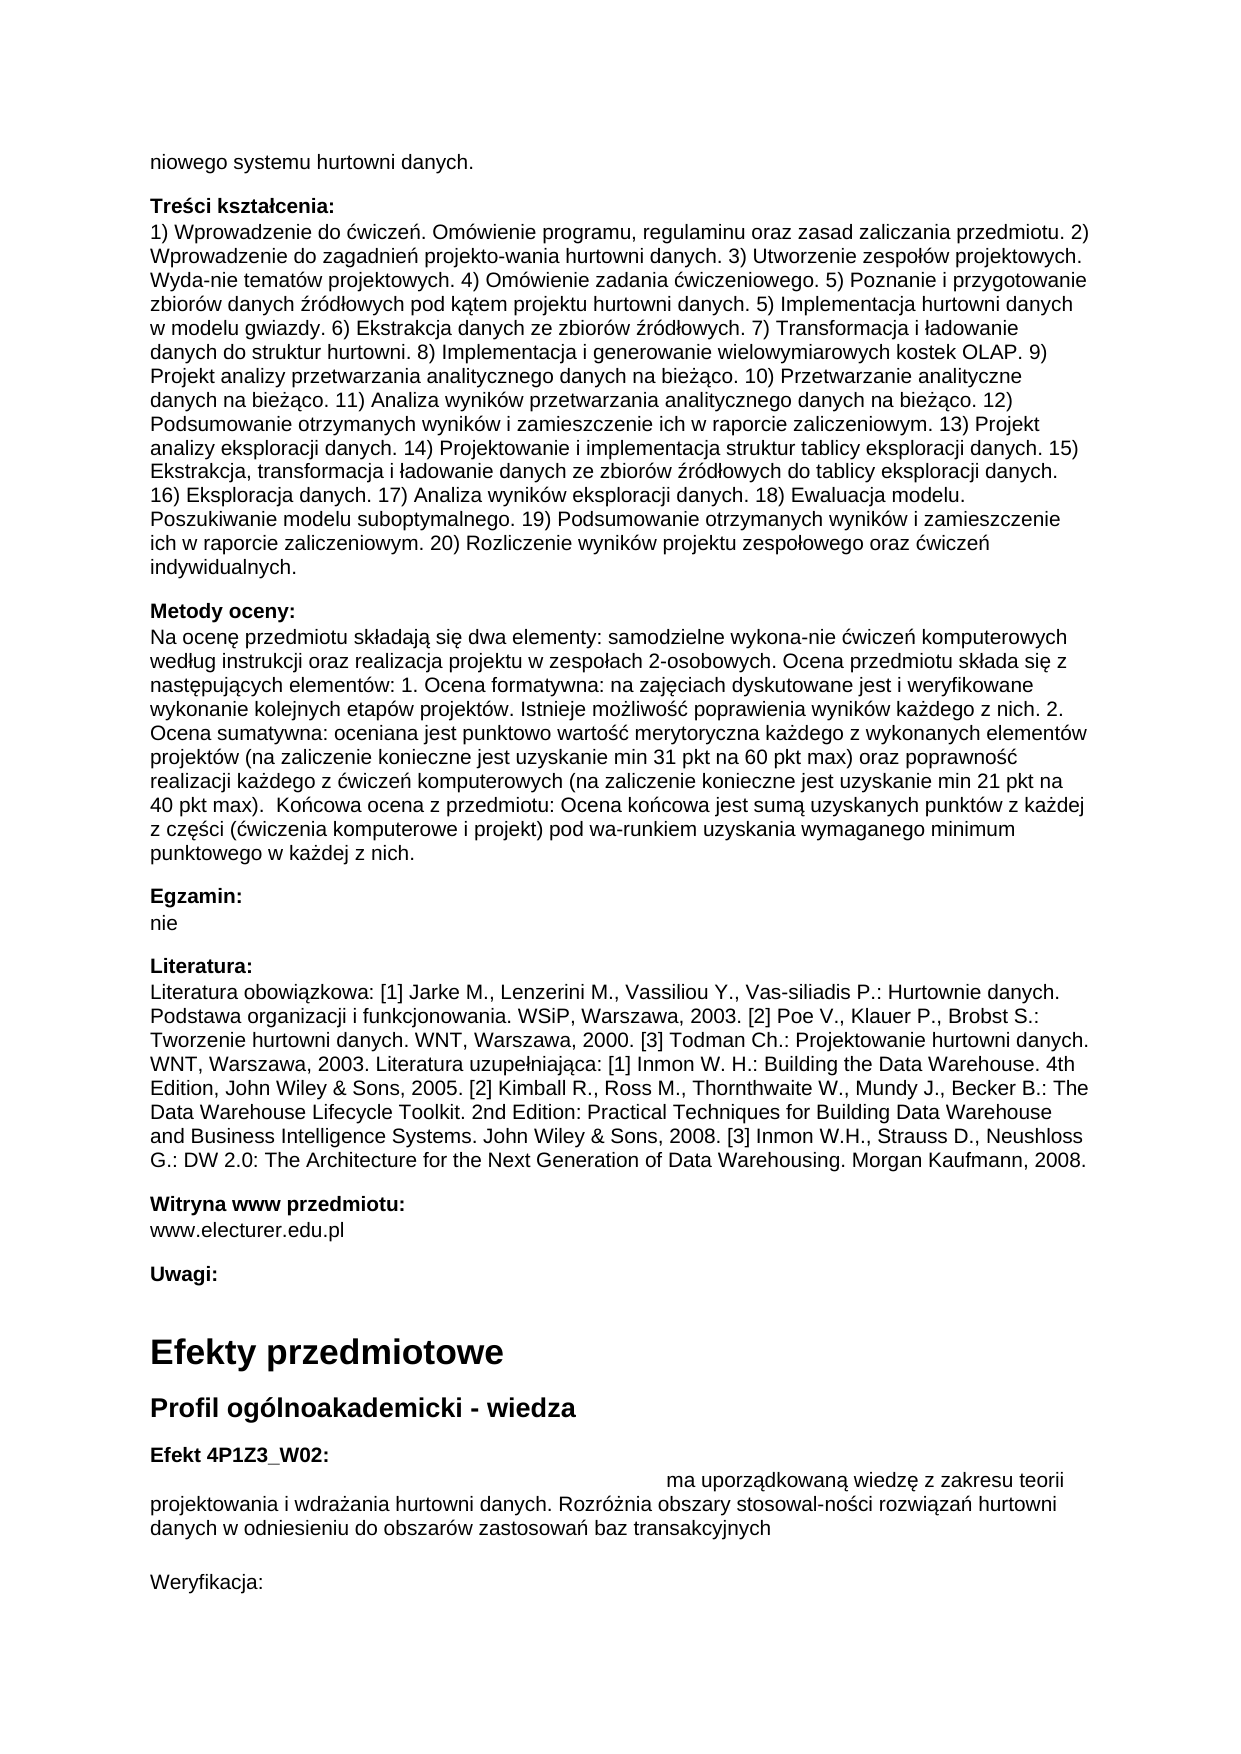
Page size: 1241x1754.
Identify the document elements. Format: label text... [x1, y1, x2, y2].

text Uwagi: [150, 1261, 1090, 1285]
text Egzamin: [150, 884, 1090, 908]
text Literatura: [150, 954, 1090, 978]
text Efekt 4P1Z3_W02: [150, 1443, 1090, 1467]
text Treści kształcenia: [150, 194, 1090, 218]
subtitle Profil ogólnoakademicki - wiedza [150, 1392, 1090, 1423]
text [150, 150, 1090, 174]
text ma uporządkowaną wiedzę z zakresu teorii projektowania i wdrażania hurtowni danych. Rozróżnia obszary stosowal-ności rozwiązań hurtowni danych w odniesieniu do obszarów zastosowań baz transakcyjnych [150, 1468, 1090, 1564]
text Metody oceny: [150, 599, 1090, 623]
text Literatura obowiązkowa: [1] Jarke M., Lenzerini M., Vassiliou Y., Vas-siliadis P.: Hurtownie danych. Podstawa organizacji i funkcjonowania. WSiP, Warszawa, 2003. [2] Poe V., Klauer P., Brobst S.: Tworzenie hurtowni danych. WNT, Warszawa, 2000. [3] Todman Ch.: Projektowanie hurtowni danych. WNT, Warszawa, 2003. Literatura uzupełniająca: [1] Inmon W. H.: Building the Data Warehouse. 4th Edition, John Wiley & Sons, 2005. [2] Kimball R., Ross M., Thornthwaite W., Mundy J., Becker B.: The Data Warehouse Lifecycle Toolkit. 2nd Edition: Practical Techniques for Building Data Warehouse and Business Intelligence Systems. John Wiley & Sons, 2008. [3] Inmon W.H., Strauss D., Neushloss G.: DW 2.0: The Architecture for the Next Generation of Data Warehousing. Morgan Kaufmann, 2008. [150, 980, 1090, 1172]
subtitle Efekty przedmiotowe [150, 1331, 1090, 1372]
text Weryfikacja: [150, 1570, 1090, 1594]
text 1) Wprowadzenie do ćwiczeń. Omówienie programu, regulaminu oraz zasad zaliczania przedmiotu. 2) Wprowadzenie do zagadnień projekto-wania hurtowni danych. 3) Utworzenie zespołów projektowych. Wyda-nie tematów projektowych. 4) Omówienie zadania ćwiczeniowego. 5) Poznanie i przygotowanie zbiorów danych źródłowych pod kątem projektu hurtowni danych. 5) Implementacja hurtowni danych w modelu gwiazdy. 6) Ekstrakcja danych ze zbiorów źródłowych. 7) Transformacja i ładowanie danych do struktur hurtowni. 8) Implementacja i generowanie wielowymiarowych kostek OLAP. 9) Projekt analizy przetwarzania analitycznego danych na bieżąco. 10) Przetwarzanie analityczne danych na bieżąco. 11) Analiza wyników przetwarzania analitycznego danych na bieżąco. 12) Podsumowanie otrzymanych wyników i zamieszczenie ich w raporcie zaliczeniowym. 13) Projekt analizy eksploracji danych. 14) Projektowanie i implementacja struktur tablicy eksploracji danych. 15) Ekstrakcja, transformacja i ładowanie danych ze zbiorów źródłowych do tablicy eksploracji danych. 16) Eksploracja danych. 17) Analiza wyników eksploracji danych. 18) Ewaluacja modelu. Poszukiwanie modelu suboptymalnego. 19) Podsumowanie otrzymanych wyników i zamieszczenie ich w raporcie zaliczeniowym. 20) Rozliczenie wyników projektu zespołowego oraz ćwiczeń indywidualnych. [150, 220, 1090, 579]
text Na ocenę przedmiotu składają się dwa elementy: samodzielne wykona-nie ćwiczeń komputerowych według instrukcji oraz realizacja projektu w zespołach 2-osobowych. Ocena przedmiotu składa się z następujących elementów: 1. Ocena formatywna: na zajęciach dyskutowane jest i weryfikowane wykonanie kolejnych etapów projektów. Istnieje możliwość poprawienia wyników każdego z nich. 2. Ocena sumatywna: oceniana jest punktowo wartość merytoryczna każdego z wykonanych elementów projektów (na zaliczenie konieczne jest uzyskanie min 31 pkt na 60 pkt max) oraz poprawność realizacji każdego z ćwiczeń komputerowych (na zaliczenie konieczne jest uzyskanie min 21 pkt na 40 pkt max). Końcowa ocena z przedmiotu: Ocena końcowa jest sumą uzyskanych punktów z każdej z części (ćwiczenia komputerowe i projekt) pod wa-runkiem uzyskania wymaganego minimum punktowego w każdej z nich. [150, 625, 1090, 864]
text Witryna www przedmiotu: [150, 1192, 1090, 1216]
text www.electurer.edu.pl [150, 1218, 1090, 1242]
text nie [150, 910, 1090, 934]
